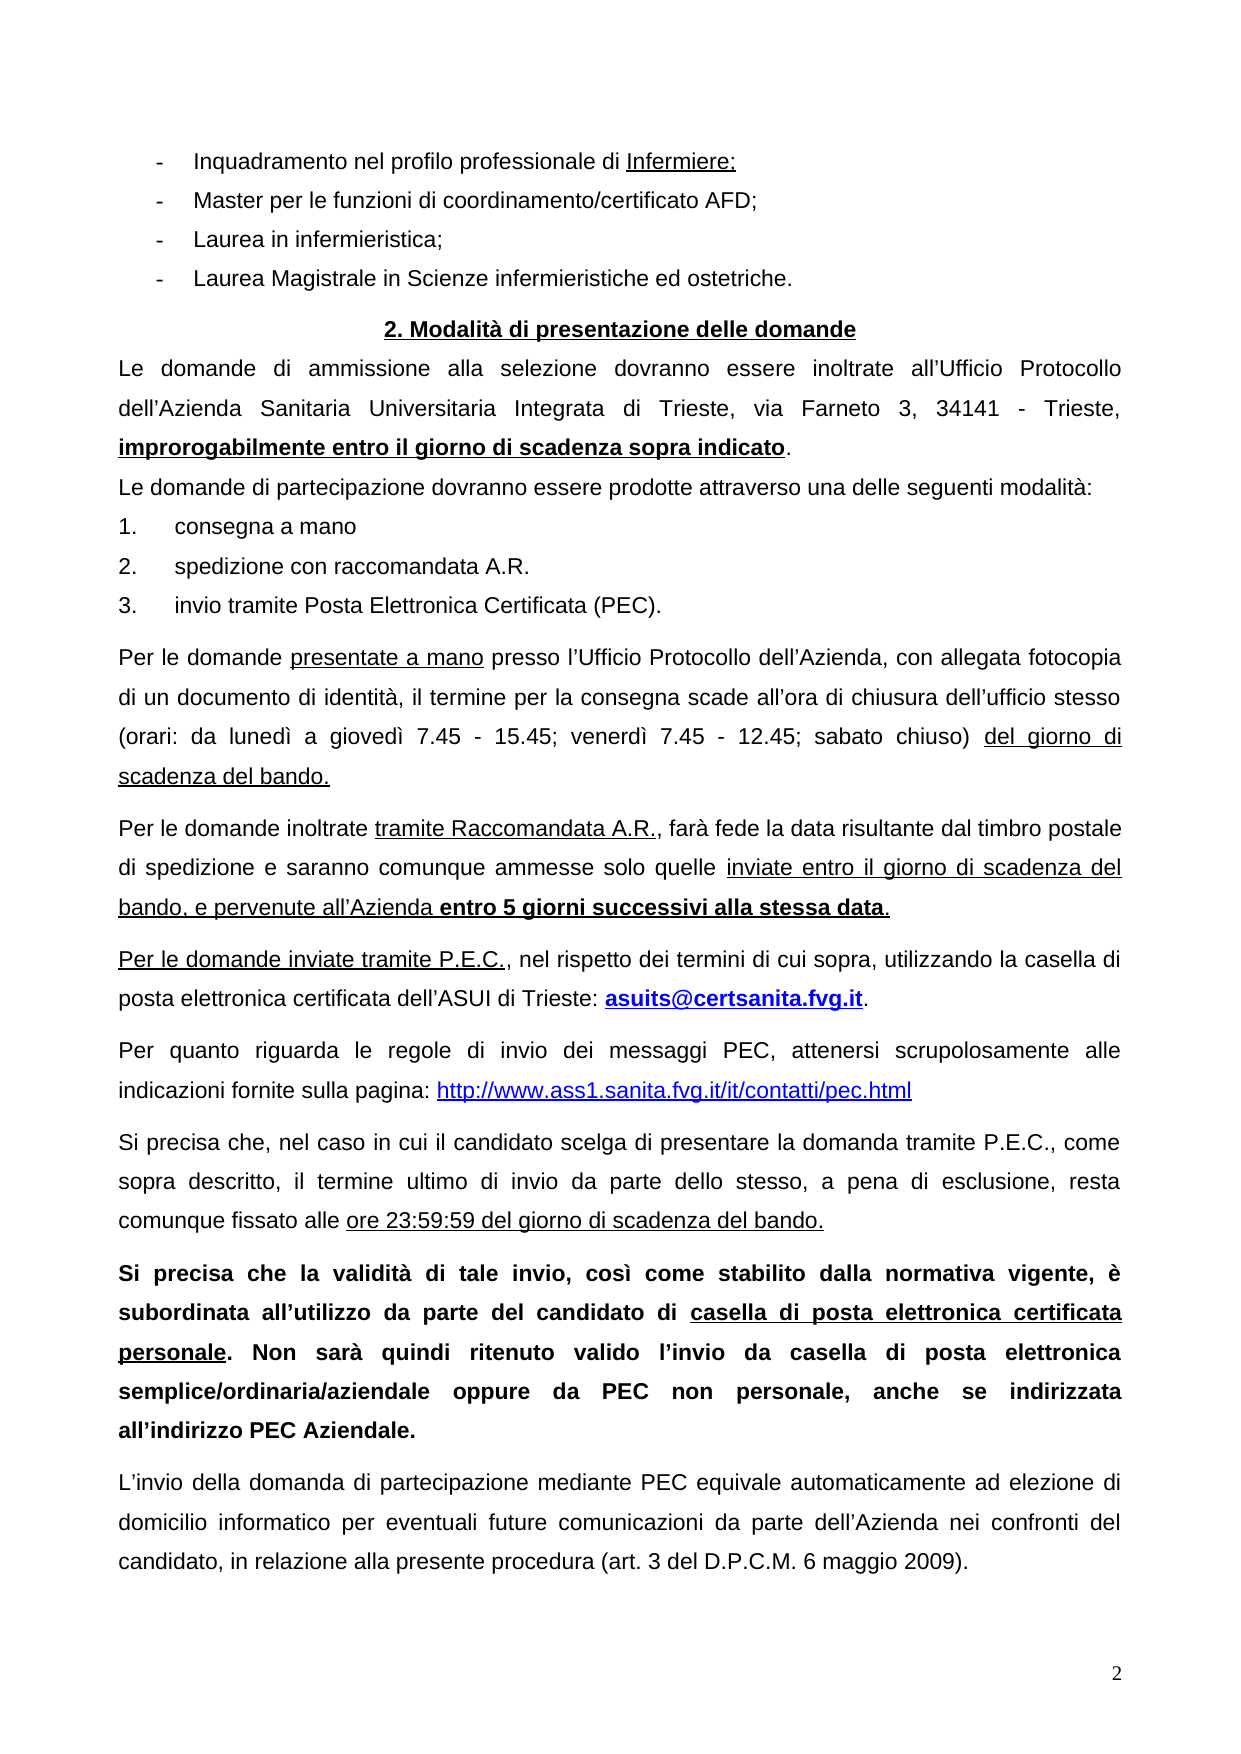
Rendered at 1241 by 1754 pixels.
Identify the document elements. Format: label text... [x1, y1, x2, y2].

text 2. Modalità di presentazione delle domande [118, 316, 1122, 342]
text Le domande di partecipazione dovranno essere prodotte attraverso una delle seguenti modalità: [118, 474, 1122, 500]
text Per le domande inoltrate tramite Raccomandata A.R., farà fede la data risultante dal timbro postale di spedizione e saranno comunque ammesse solo quelle inviate entro il giorno di scadenza del bando, e pervenute all’Azienda entro 5 giorni successivi alla stessa data. [118, 815, 1122, 920]
text Per le domande inviate tramite P.E.C., nel rispetto dei termini di cui sopra, utilizzando la casella di posta elettronica certificata dell’ASUI di Trieste: asuits@certsanita.fvg.it. [118, 946, 1122, 1011]
text Per quanto riguarda le regole di invio dei messaggi PEC, attenersi scrupolosamente alle indicazioni fornite sulla pagina: http://www.ass1.sanita.fvg.it/it/contatti/pec.html [118, 1037, 1122, 1103]
list invio tramite Posta Elettronica Certificata (PEC). [118, 592, 1122, 619]
text Si precisa che la validità di tale invio, così come stabilito dalla normativa vigente, è subordinata all’utilizzo da parte del candidato di casella di posta elettronica certificata personale. Non sarà quindi ritenuto valido l’invio da casella di posta elettronica semplice/ordinaria/aziendale oppure da PEC non personale, anche se indirizzata all’indirizzo PEC Aziendale. [118, 1259, 1122, 1444]
list Master per le funzioni di coordinamento/certificato AFD; [156, 187, 1122, 213]
list Laurea in infermieristica; [156, 226, 1122, 252]
list Laurea Magistrale in Scienze infermieristiche ed ostetriche. [156, 264, 1122, 291]
text L’invio della domanda di partecipazione mediante PEC equivale automaticamente ad elezione di domicilio informatico per eventuali future comunicazioni da parte dell’Azienda nei confronti del candidato, in relazione alla presente procedura (art. 3 del D.P.C.M. ). [118, 1469, 1122, 1575]
text Si precisa che, nel caso in cui il candidato scelga di presentare la domanda tramite P.E.C., come sopra descritto, il termine ultimo di invio da parte dello stesso, a pena di esclusione, resta comunque fissato alle ore 23:59:59 del giorno di scadenza del bando. [118, 1128, 1122, 1234]
text Per le domande presentate a mano presso l’ dell’Azienda, con allegata fotocopia di un documento di identità, il termine per la consegna scade all’ora di chiusura dell’ufficio stesso (orari: da lunedì a giovedì 7.45 - 15.45; venerdì 7.45 - 12.45; sabato chiuso) del giorno di scadenza del bando. [118, 644, 1122, 789]
list consegna a mano [118, 513, 1122, 540]
list spedizione con raccomandata A.R. [118, 553, 1122, 579]
text Le domande di ammissione alla selezione dovranno essere inoltrate all’ dell’Azienda Sanitaria Universitaria Integrata di Trieste, via Farneto 3, 34141 - Trieste, improrogabilmente entro il giorno di scadenza sopra indicato. [118, 355, 1122, 461]
list Inquadramento nel profilo professionale di Infermiere; [156, 148, 1122, 174]
